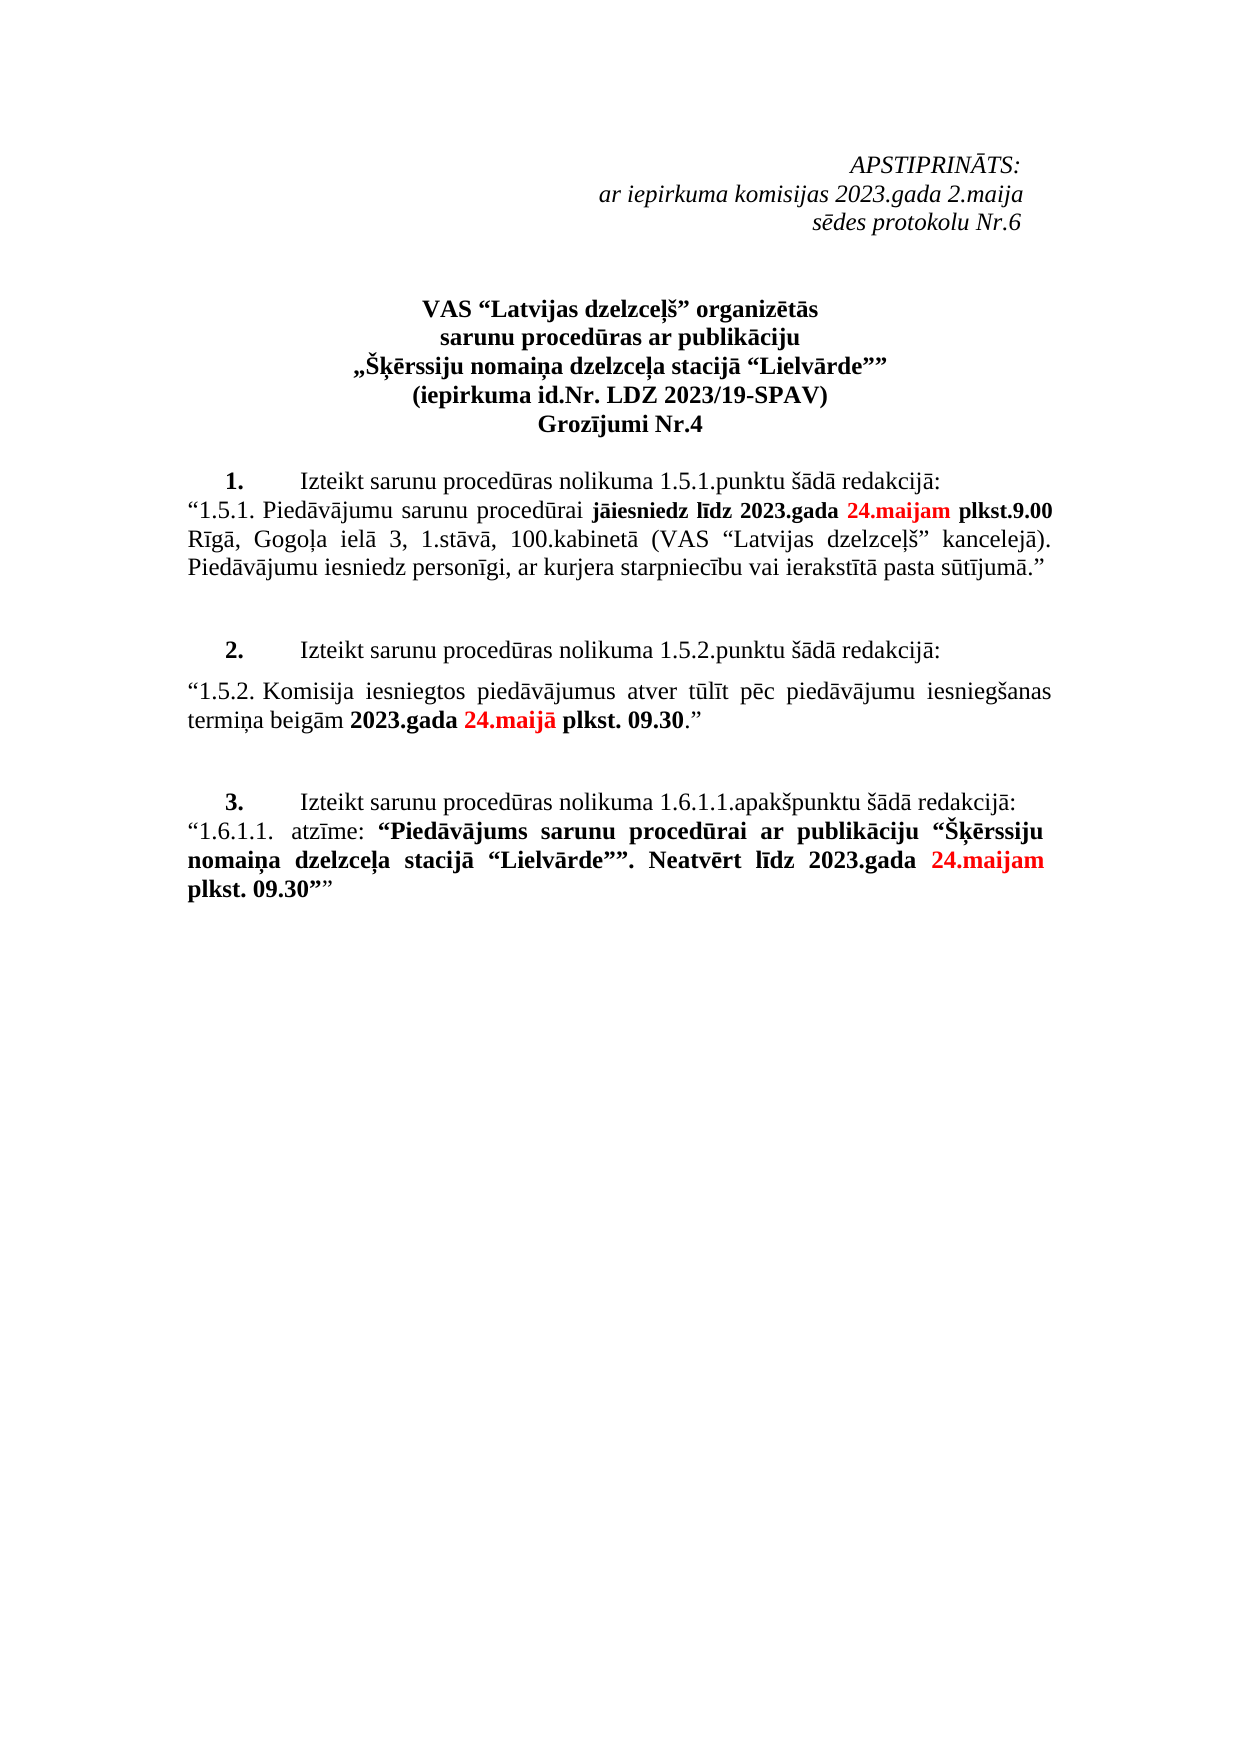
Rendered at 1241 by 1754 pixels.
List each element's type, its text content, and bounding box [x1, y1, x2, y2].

text sēdes protokolu Nr.6 [158, 207, 1023, 236]
text “1.6.1.1. atzīme: “Piedāvājums sarunu procedūrai ar publikāciju “Šķērssiju nomaiņa dzelzceļa stacijā “Lielvārde””. Neatvērt līdz 2023.gada 24.maijam plkst. 09.30”” [187, 816, 1044, 902]
text “1.5.1. Piedāvājumu sarunu procedūrai jāiesniedz līdz 2023.gada 24.maijam plkst.9.00 Rīgā, Gogoļa ielā 3, 1.stāvā, 100.kabinetā (VAS “Latvijas dzelzceļš” kancelejā). Piedāvājumu iesniedz personīgi, ar kurjera starpniecību vai ierakstītā pasta sūtījumā.” [187, 495, 1053, 581]
text „Šķērssiju nomaiņa dzelzceļa stacijā “Lielvārde”” [187, 351, 1053, 380]
text (iepirkuma id.Nr. LDZ 2023/19-SPAV) [187, 380, 1053, 409]
text sarunu procedūras ar publikāciju [187, 322, 1053, 351]
list Izteikt sarunu procedūras nolikuma 1.5.1.punktu šādā redakcijā: [225, 466, 1053, 495]
list Izteikt sarunu procedūras nolikuma 1.6.1.1.apakšpunktu šādā redakcijā: [225, 787, 1053, 816]
text VAS “Latvijas dzelzceļš” organizētās [187, 294, 1053, 322]
text Grozījumi Nr.4 [187, 409, 1053, 437]
text APSTIPRINĀTS: [158, 150, 1023, 179]
text ar iepirkuma komisijas 2023.gada 2.maija [158, 179, 1023, 207]
list Izteikt sarunu procedūras nolikuma 1.5.2.punktu šādā redakcijā: [225, 635, 1053, 664]
text “1.5.2. Komisija iesniegtos piedāvājumus atver tūlīt pēc piedāvājumu iesniegšanas termiņa beigām 2023.gada 24.maijā plkst. 09.30.” [187, 676, 1053, 734]
